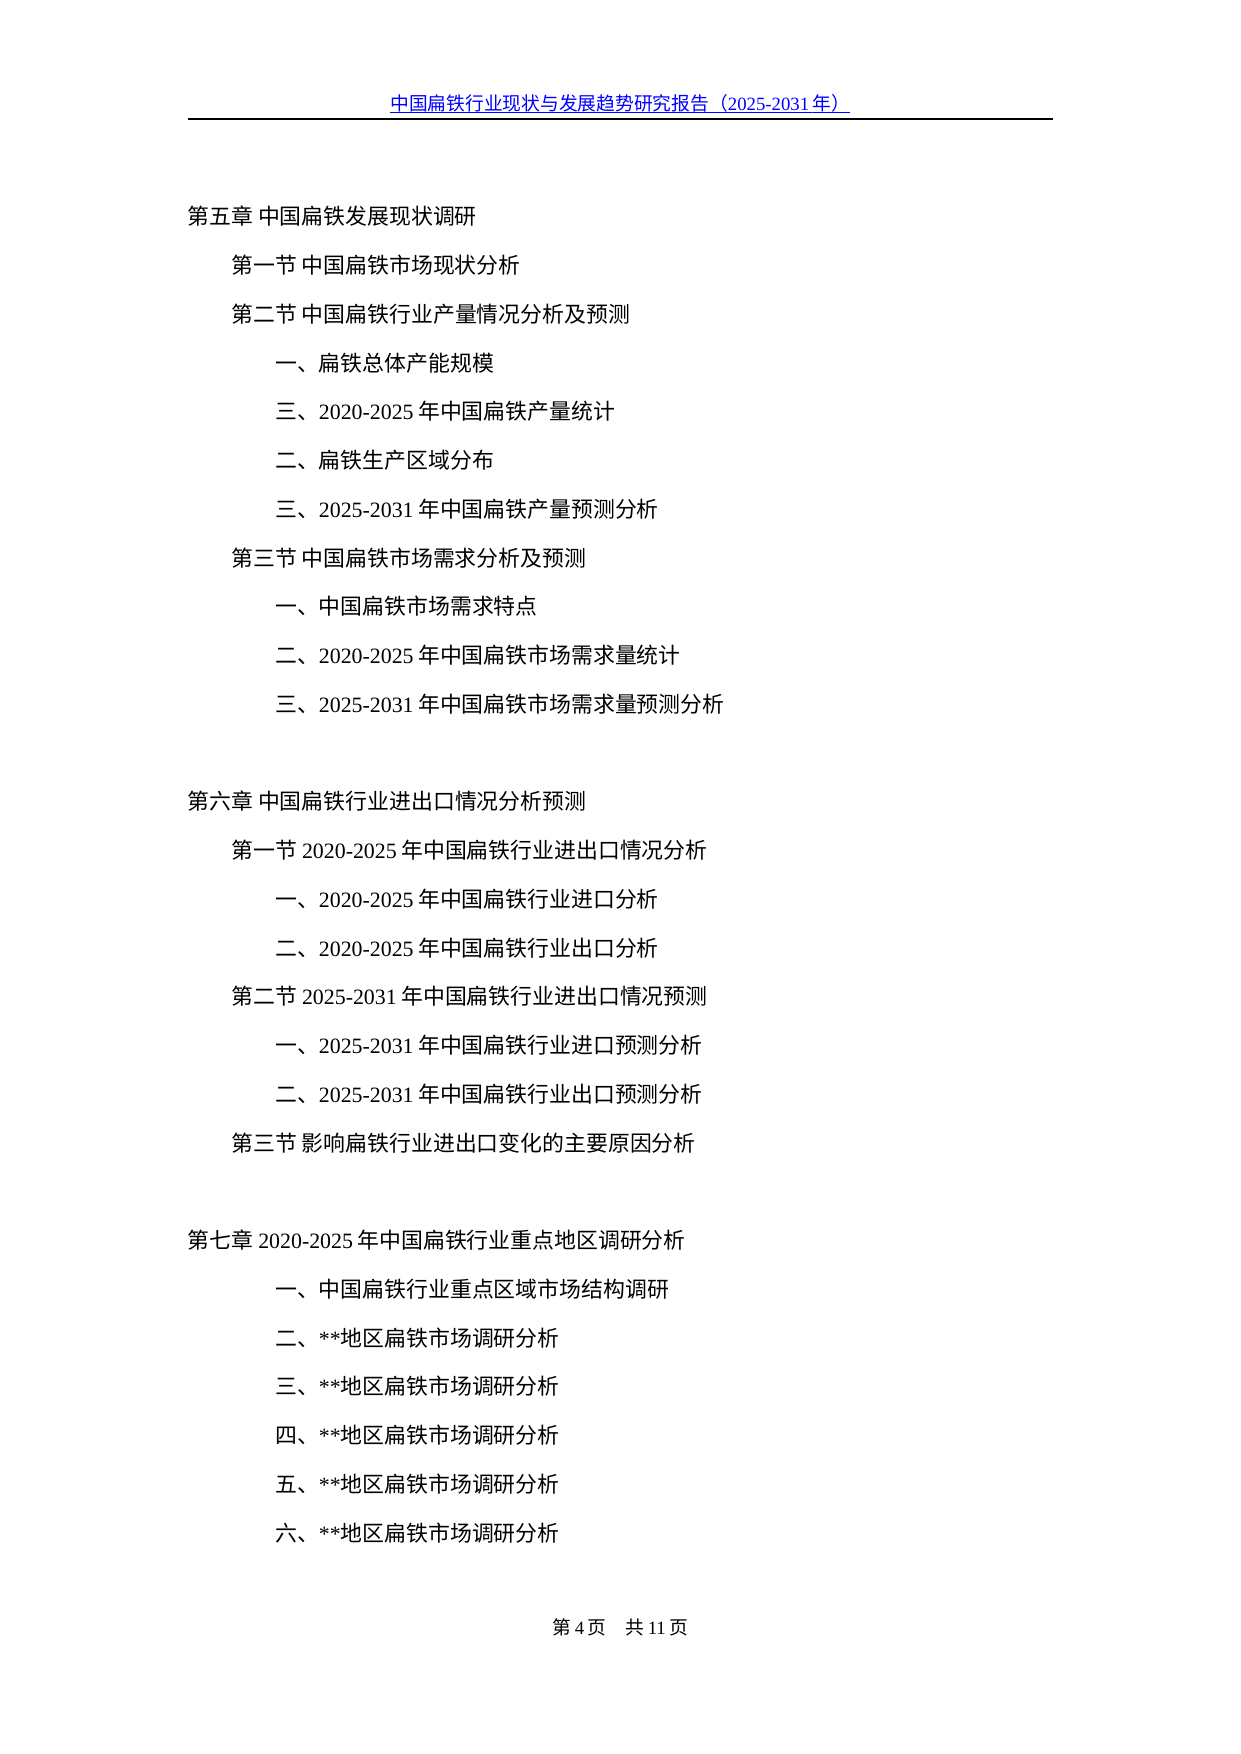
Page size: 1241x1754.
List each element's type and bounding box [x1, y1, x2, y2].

text [187, 150, 1053, 1548]
